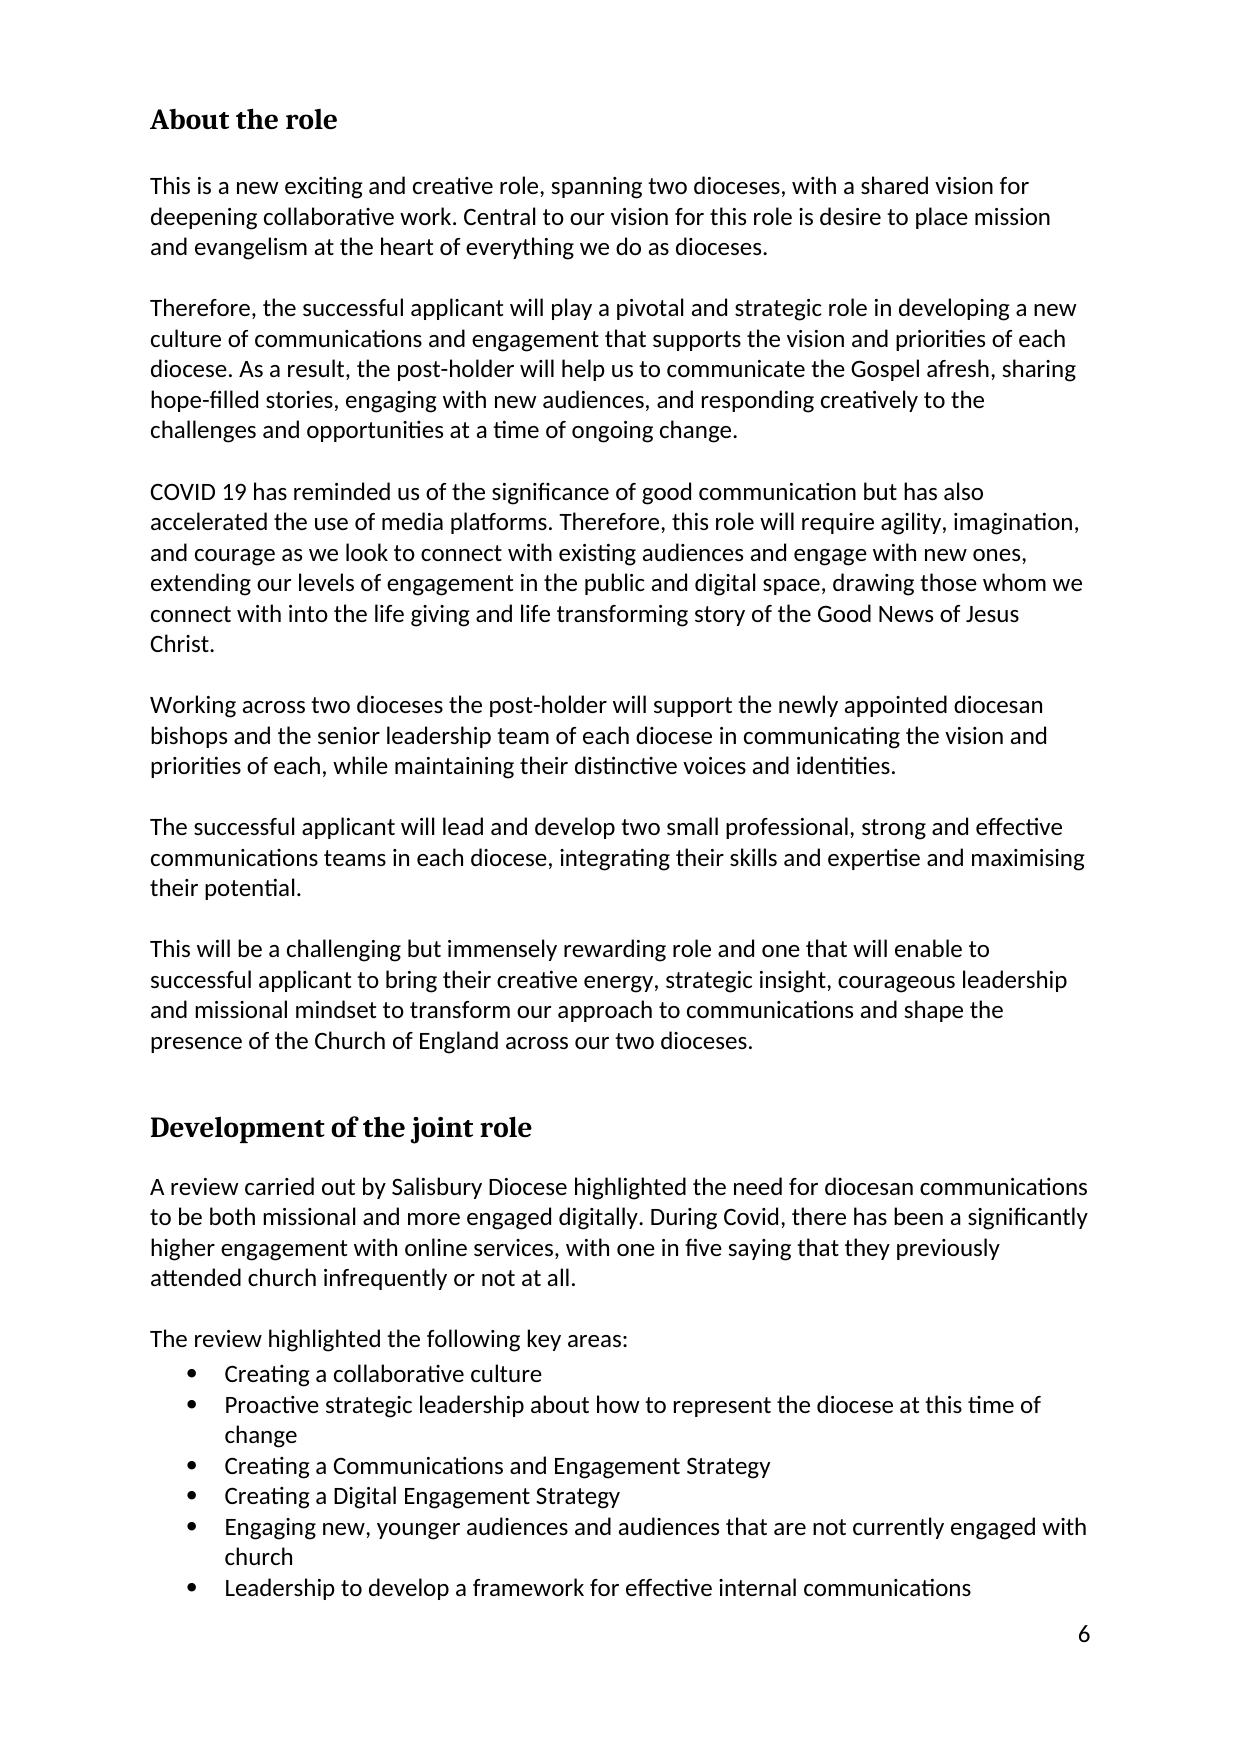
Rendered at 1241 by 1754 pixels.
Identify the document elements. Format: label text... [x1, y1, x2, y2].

text Development of the joint role [150, 1111, 1090, 1145]
list Creating a collaborative culture [187, 1358, 1090, 1389]
text The review highlighted the following key areas: [150, 1323, 1090, 1354]
text Therefore, the successful applicant will play a pivotal and strategic role in developing a new culture of communications and engagement that supports the vision and priorities of each diocese. As a result, the post-holder will help us to communicate the Gospel afresh, sharing hope-filled stories, engaging with new audiences, and responding creatively to the challenges and opportunities at a time of ongoing change. [150, 293, 1090, 445]
text This will be a challenging but immensely rewarding role and one that will enable to successful applicant to bring their creative energy, strategic insight, courageous leadership and missional mindset to transform our approach to communications and shape the presence of the Church of England across our two dioceses. [150, 933, 1090, 1056]
list Creating a Digital Engagement Strategy [187, 1481, 1090, 1511]
list Engaging new, younger audiences and audiences that are not currently engaged with church [187, 1511, 1090, 1572]
text COVID 19 has reminded us of the significance of good communication but has also accelerated the use of media platforms. Therefore, this role will require agility, imagination, and courage as we look to connect with existing audiences and engage with new ones, extending our levels of engagement in the public and digital space, drawing those whom we connect with into the life giving and life transforming story of the Good News of Jesus Christ. [150, 476, 1090, 659]
text About the role [150, 103, 1090, 137]
text Working across two dioceses the post-holder will support the newly appointed diocesan bishops and the senior leadership team of each diocese in communicating the vision and priorities of each, while maintaining their distinctive voices and identities. [150, 689, 1090, 781]
list Leadership to develop a framework for effective internal communications [187, 1572, 1090, 1603]
list Proactive strategic leadership about how to represent the diocese at this time of change [187, 1389, 1090, 1450]
text The successful applicant will lead and develop two small professional, strong and effective communications teams in each diocese, integrating their skills and expertise and maximising their potential. [150, 811, 1090, 903]
text This is a new exciting and creative role, spanning two dioceses, with a shared vision for deepening collaborative work. Central to our vision for this role is desire to place mission and evangelism at the heart of everything we do as dioceses. [150, 171, 1090, 262]
list Creating a Communications and Engagement Strategy [187, 1450, 1090, 1481]
text A review carried out by Salisbury Diocese highlighted the need for diocesan communications to be both missional and more engaged digitally. During Covid, there has been a significantly higher engagement with online services, with one in five saying that they previously attended church infrequently or not at all. [150, 1171, 1090, 1293]
